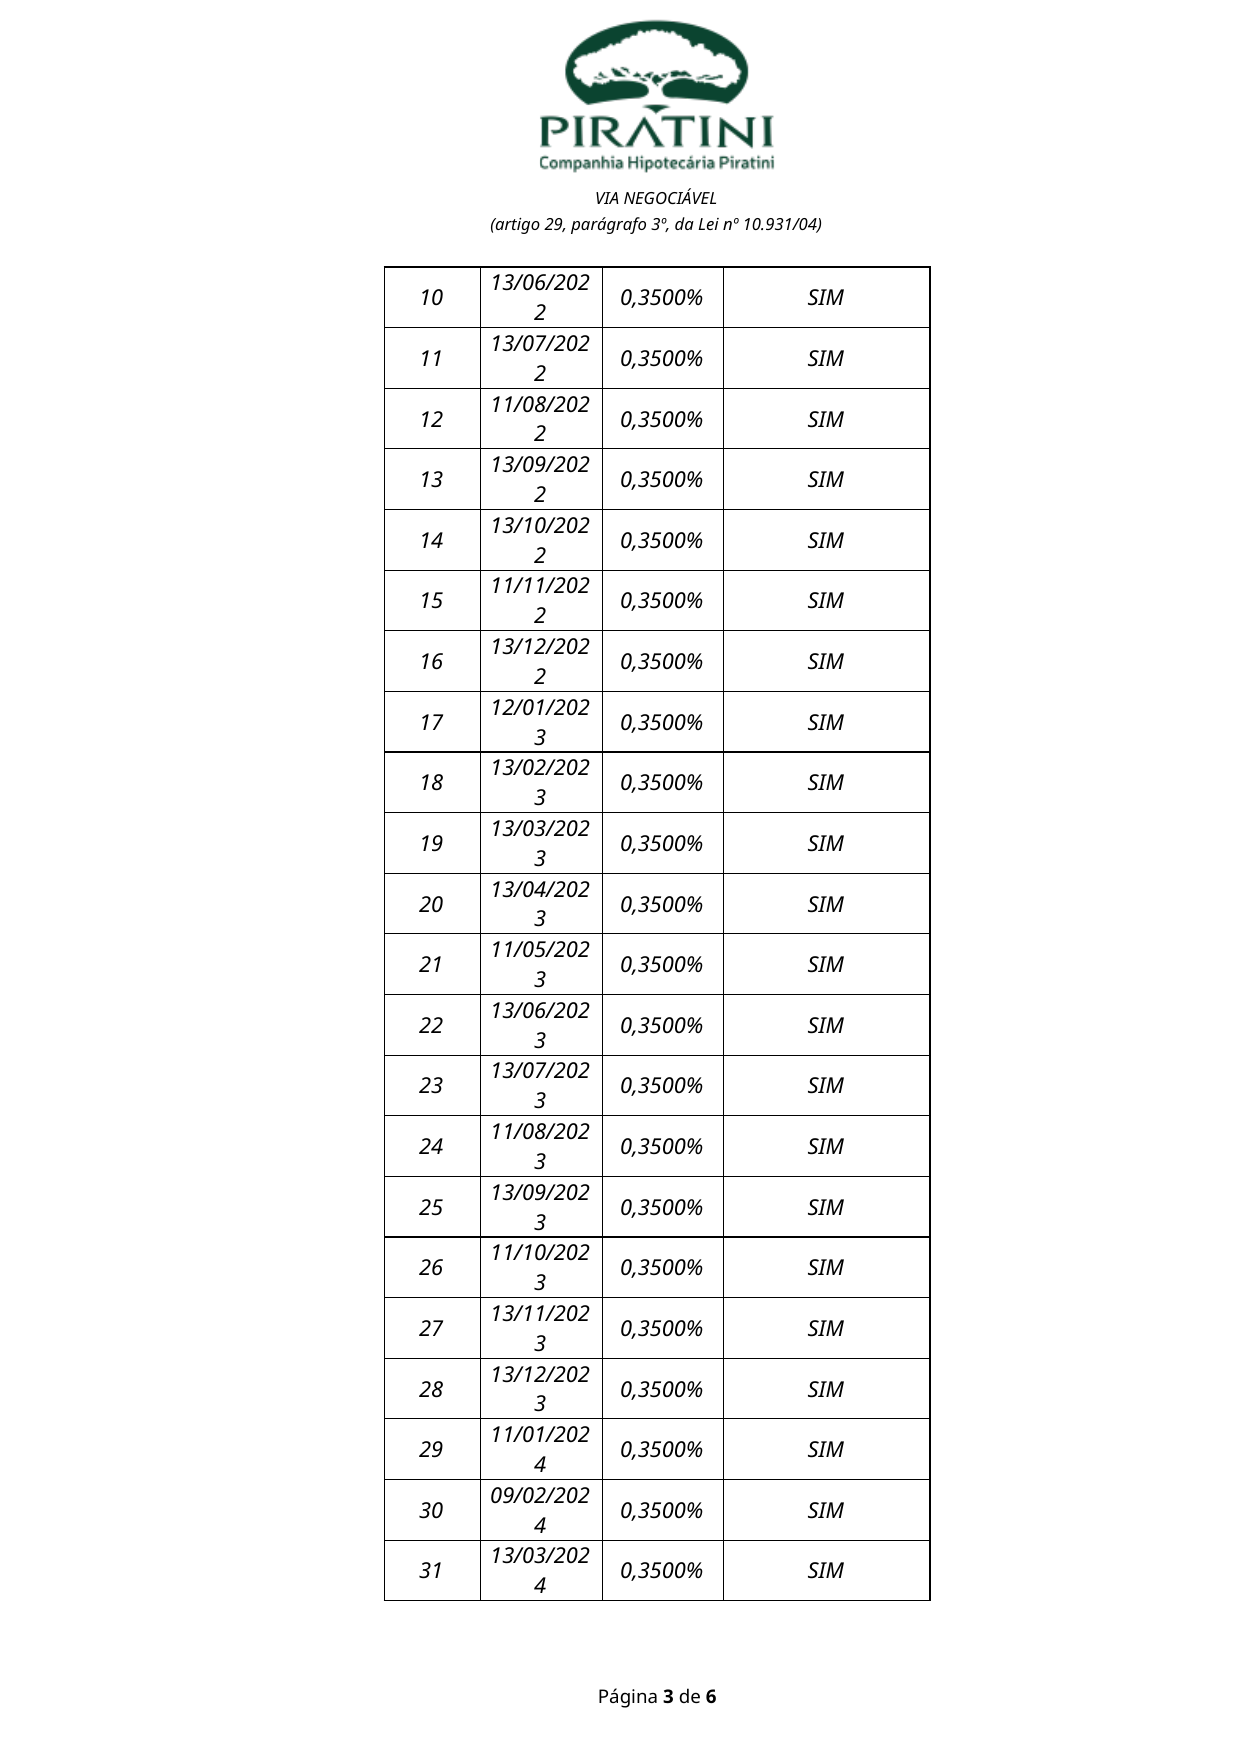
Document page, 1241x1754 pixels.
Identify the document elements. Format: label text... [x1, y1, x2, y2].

table_cell 13/09/2022 [481, 449, 602, 509]
table_cell 13/02/2023 [481, 753, 602, 812]
table_cell 22 [385, 995, 480, 1054]
table_cell SIM [724, 1298, 929, 1358]
table_cell 0,3500% [603, 813, 723, 873]
table_cell 19 [385, 813, 480, 873]
table_cell SIM [724, 389, 929, 448]
table_cell 13/12/2022 [481, 631, 602, 691]
table_cell 13/12/2023 [481, 1359, 602, 1418]
table_cell 0,3500% [603, 1056, 723, 1115]
table_cell SIM [724, 631, 929, 691]
table_cell 18 [385, 753, 480, 812]
table_cell 10 [385, 268, 480, 327]
table_cell 25 [385, 1177, 480, 1236]
table_cell 13/03/2024 [481, 1541, 602, 1600]
table_cell 0,3500% [603, 1419, 723, 1479]
table_cell 0,3500% [603, 995, 723, 1054]
table_cell 29 [385, 1419, 480, 1479]
table_cell 0,3500% [603, 753, 723, 812]
table_cell 0,3500% [603, 1177, 723, 1236]
table_cell SIM [724, 753, 929, 812]
table_cell SIM [724, 1480, 929, 1539]
table_cell 13 [385, 449, 480, 509]
table_cell 0,3500% [603, 631, 723, 691]
table_cell SIM [724, 813, 929, 873]
table_cell SIM [724, 1419, 929, 1479]
table_cell 0,3500% [603, 1359, 723, 1418]
table_cell SIM [724, 1177, 929, 1236]
table_cell SIM [724, 874, 929, 933]
table_cell 0,3500% [603, 510, 723, 569]
table_cell 09/02/2024 [481, 1480, 602, 1539]
table_cell 13/09/2023 [481, 1177, 602, 1236]
table_cell 23 [385, 1056, 480, 1115]
table_cell 13/03/2023 [481, 813, 602, 873]
table_cell SIM [724, 692, 929, 751]
table_cell 30 [385, 1480, 480, 1539]
table_cell SIM [724, 328, 929, 388]
table_cell 21 [385, 934, 480, 994]
table_cell SIM [724, 510, 929, 569]
table_cell 26 [385, 1238, 480, 1297]
table_cell 12/01/2023 [481, 692, 602, 751]
table_cell SIM [724, 268, 929, 327]
table_cell SIM [724, 1238, 929, 1297]
table_cell 0,3500% [603, 1480, 723, 1539]
table_cell 27 [385, 1298, 480, 1358]
table_cell 13/06/2022 [481, 268, 602, 327]
table_cell SIM [724, 449, 929, 509]
table_cell 11/11/2022 [481, 571, 602, 630]
table_cell 0,3500% [603, 268, 723, 327]
table_cell 0,3500% [603, 1116, 723, 1176]
table_cell 20 [385, 874, 480, 933]
table_cell 0,3500% [603, 389, 723, 448]
table_cell SIM [724, 1056, 929, 1115]
table_cell 12 [385, 389, 480, 448]
table_cell 0,3500% [603, 692, 723, 751]
table_cell 13/10/2022 [481, 510, 602, 569]
table_cell SIM [724, 934, 929, 994]
table_cell SIM [724, 1541, 929, 1600]
picture [539, 14, 775, 182]
table_cell 0,3500% [603, 449, 723, 509]
table_cell 0,3500% [603, 328, 723, 388]
table_cell 15 [385, 571, 480, 630]
table_cell SIM [724, 1359, 929, 1418]
table_cell 0,3500% [603, 1541, 723, 1600]
table_cell 0,3500% [603, 1238, 723, 1297]
table_cell 16 [385, 631, 480, 691]
table_cell 11 [385, 328, 480, 388]
table_cell SIM [724, 995, 929, 1054]
table_cell 13/07/2023 [481, 1056, 602, 1115]
table_cell 0,3500% [603, 874, 723, 933]
table_cell 13/04/2023 [481, 874, 602, 933]
table_cell 31 [385, 1541, 480, 1600]
table_cell 28 [385, 1359, 480, 1418]
table_cell 11/10/2023 [481, 1238, 602, 1297]
table_cell 13/06/2023 [481, 995, 602, 1054]
table_cell SIM [724, 571, 929, 630]
table_cell 13/07/2022 [481, 328, 602, 388]
table_cell 11/08/2023 [481, 1116, 602, 1176]
table_cell 0,3500% [603, 571, 723, 630]
table_cell 14 [385, 510, 480, 569]
table_cell SIM [724, 1116, 929, 1176]
table_cell 17 [385, 692, 480, 751]
table_cell 11/05/2023 [481, 934, 602, 994]
table_cell 11/08/2022 [481, 389, 602, 448]
table_cell 0,3500% [603, 934, 723, 994]
table_cell 0,3500% [603, 1298, 723, 1358]
table_cell 24 [385, 1116, 480, 1176]
table_cell 11/01/2024 [481, 1419, 602, 1479]
table_cell 13/11/2023 [481, 1298, 602, 1358]
